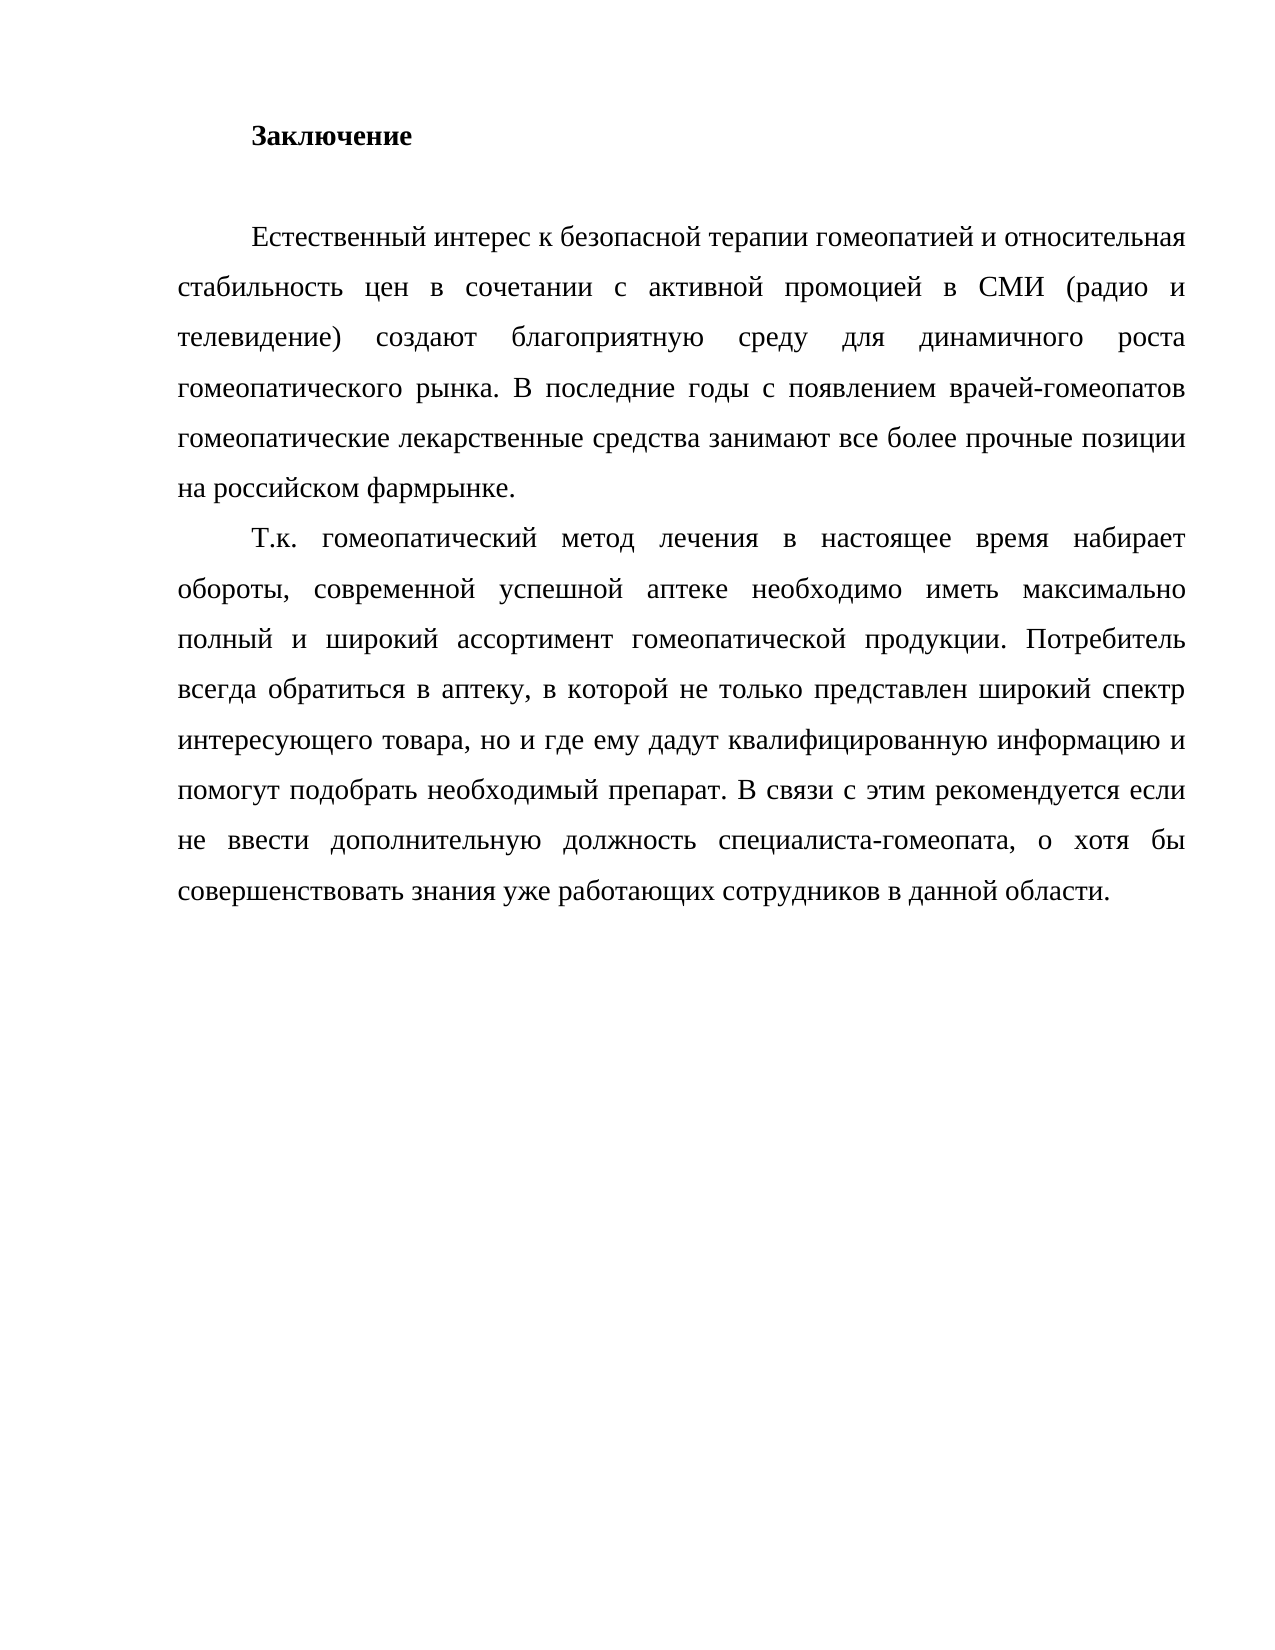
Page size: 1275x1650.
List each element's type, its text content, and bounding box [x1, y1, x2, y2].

text Заключение [177, 118, 1186, 152]
text Т.к. гомеопатический метод лечения в настоящее время набирает обороты, современной успешной аптеке необходимо иметь максимально полный и широкий ассортимент гомеопатической продукции. Потребитель всегда обратиться в аптеку, в которой не только представлен широкий спектр интересующего товара, но и где ему дадут квалифицированную информацию и помогут подобрать необходимый препарат. В связи с этим рекомендуется если не ввести дополнительную должность специалиста-гомеопата, о хотя бы совершенствовать знания уже работающих сотрудников в данной области. [177, 521, 1186, 906]
text Естественный интерес к безопасной терапии гомеопатией и относительная стабильность цен в сочетании с активной промоцией в СМИ (радио и телевидение) создают благоприятную среду для динамичного роста гомеопатического рынка. В последние годы с появлением врачей-гомеопатов гомеопатические лекарственные средства занимают все более прочные позиции на российском фармрынке. [177, 219, 1186, 504]
